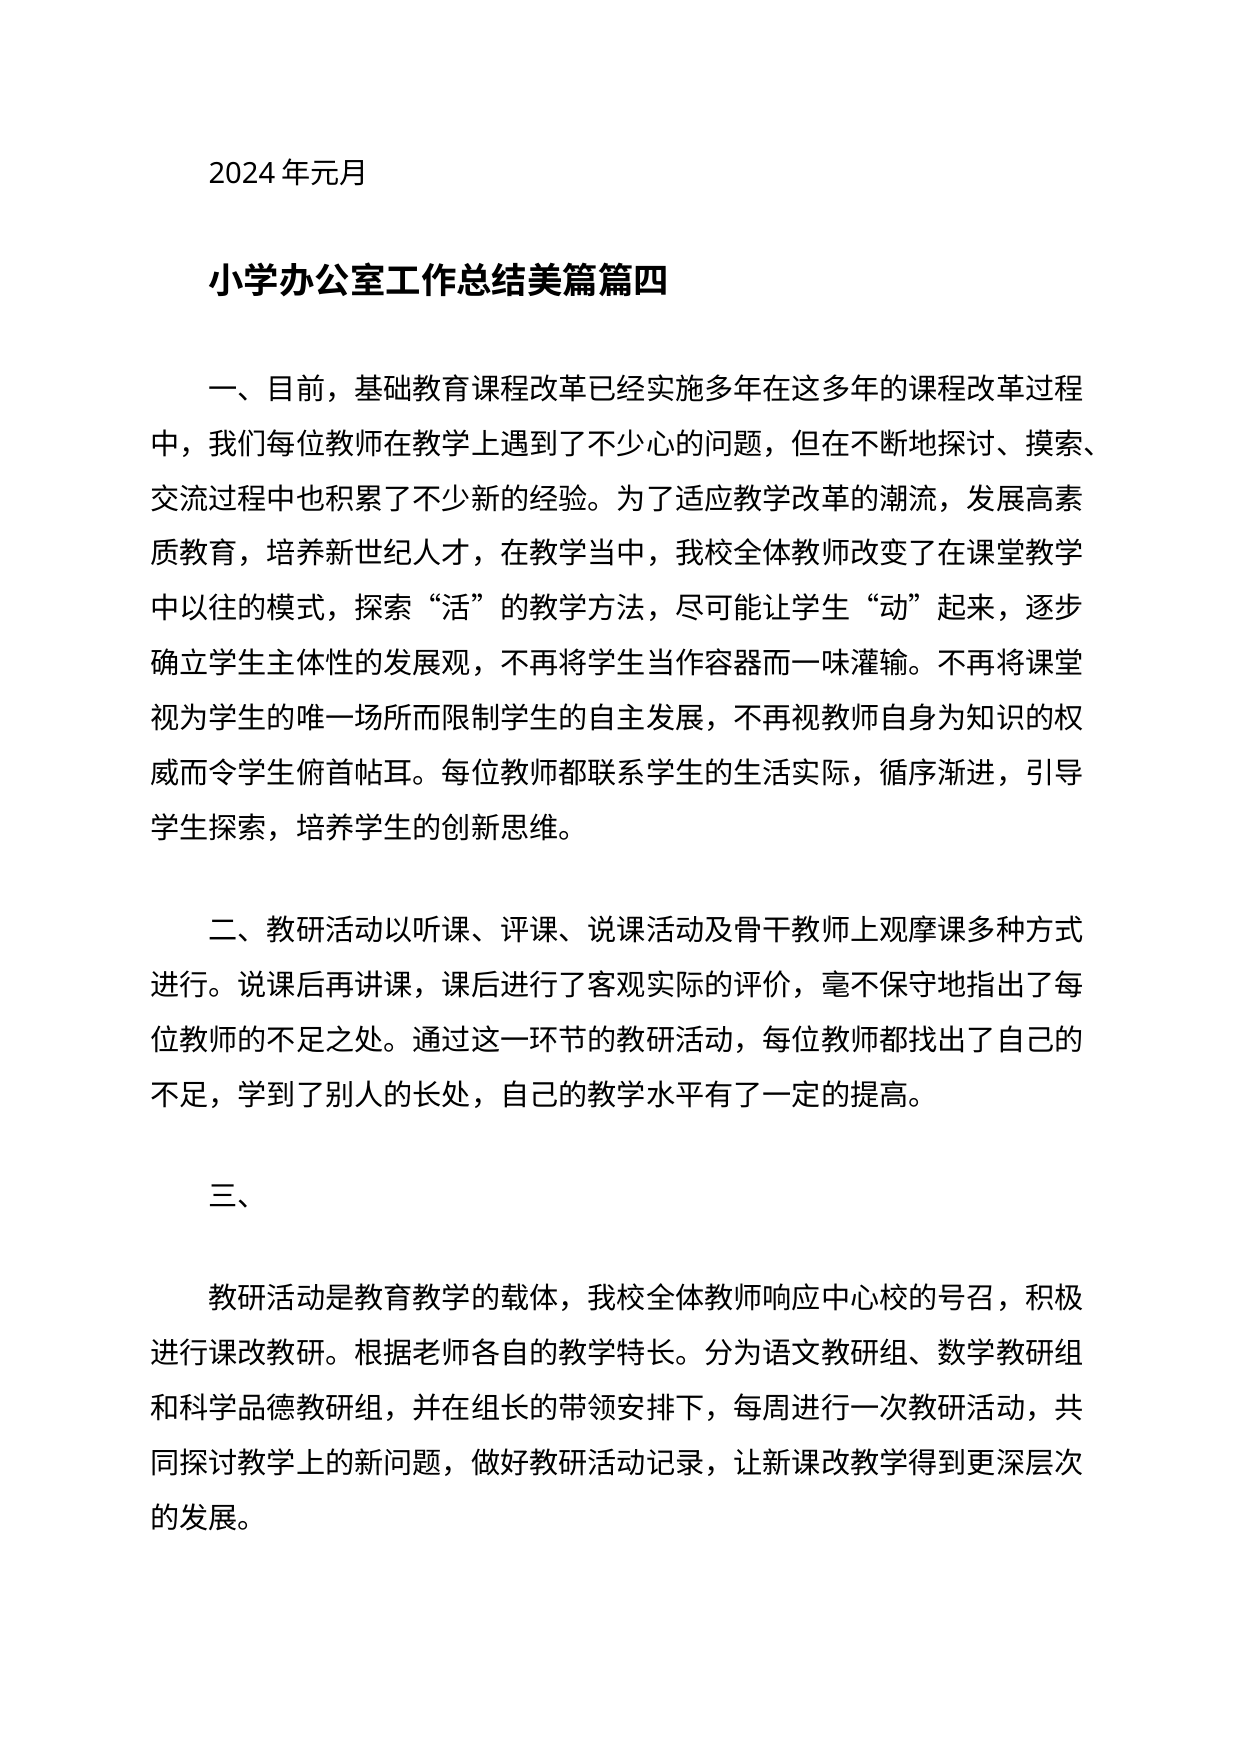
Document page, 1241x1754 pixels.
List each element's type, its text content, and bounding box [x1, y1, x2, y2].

text 教研活动是教育教学的载体，我校全体教师响应中心校的号召，积极进行课改教研。根据老师各自的教学特长。分为语文教研组、数学教研组和科学品德教研组，并在组长的带领安排下，每周进行一次教研活动，共同探讨教学上的新问题，做好教研活动记录，让新课改教学得到更深层次的发展。 [150, 1274, 1090, 1536]
text 三、 [150, 1173, 1090, 1215]
text 二、教研活动以听课、评课、说课活动及骨干教师上观摩课多种方式进行。说课后再讲课，课后进行了客观实际的评价，毫不保守地指出了每位教师的不足之处。通过这一环节的教研活动，每位教师都找出了自己的不足，学到了别人的长处，自己的教学水平有了一定的提高。 [150, 906, 1090, 1113]
text 一、目前，基础教育课程改革已经实施多年在这多年的课程改革过程中，我们每位教师在教学上遇到了不少心的问题，但在不断地探讨、摸索、交流过程中也积累了不少新的经验。为了适应教学改革的潮流，发展高素质教育，培养新世纪人才，在教学当中，我校全体教师改变了在课堂教学中以往的模式，探索“活”的教学方法，尽可能让学生“动”起来，逐步确立学生主体性的发展观，不再将学生当作容器而一味灌输。不再将课堂视为学生的唯一场所而限制学生的自主发展，不再视教师自身为知识的权威而令学生俯首帖耳。每位教师都联系学生的生活实际，循序渐进，引导学生探索，培养学生的创新思维。 [150, 365, 1090, 847]
text 小学办公室工作总结美篇篇四 [150, 252, 1090, 303]
text 2024年元月 [150, 150, 1090, 192]
